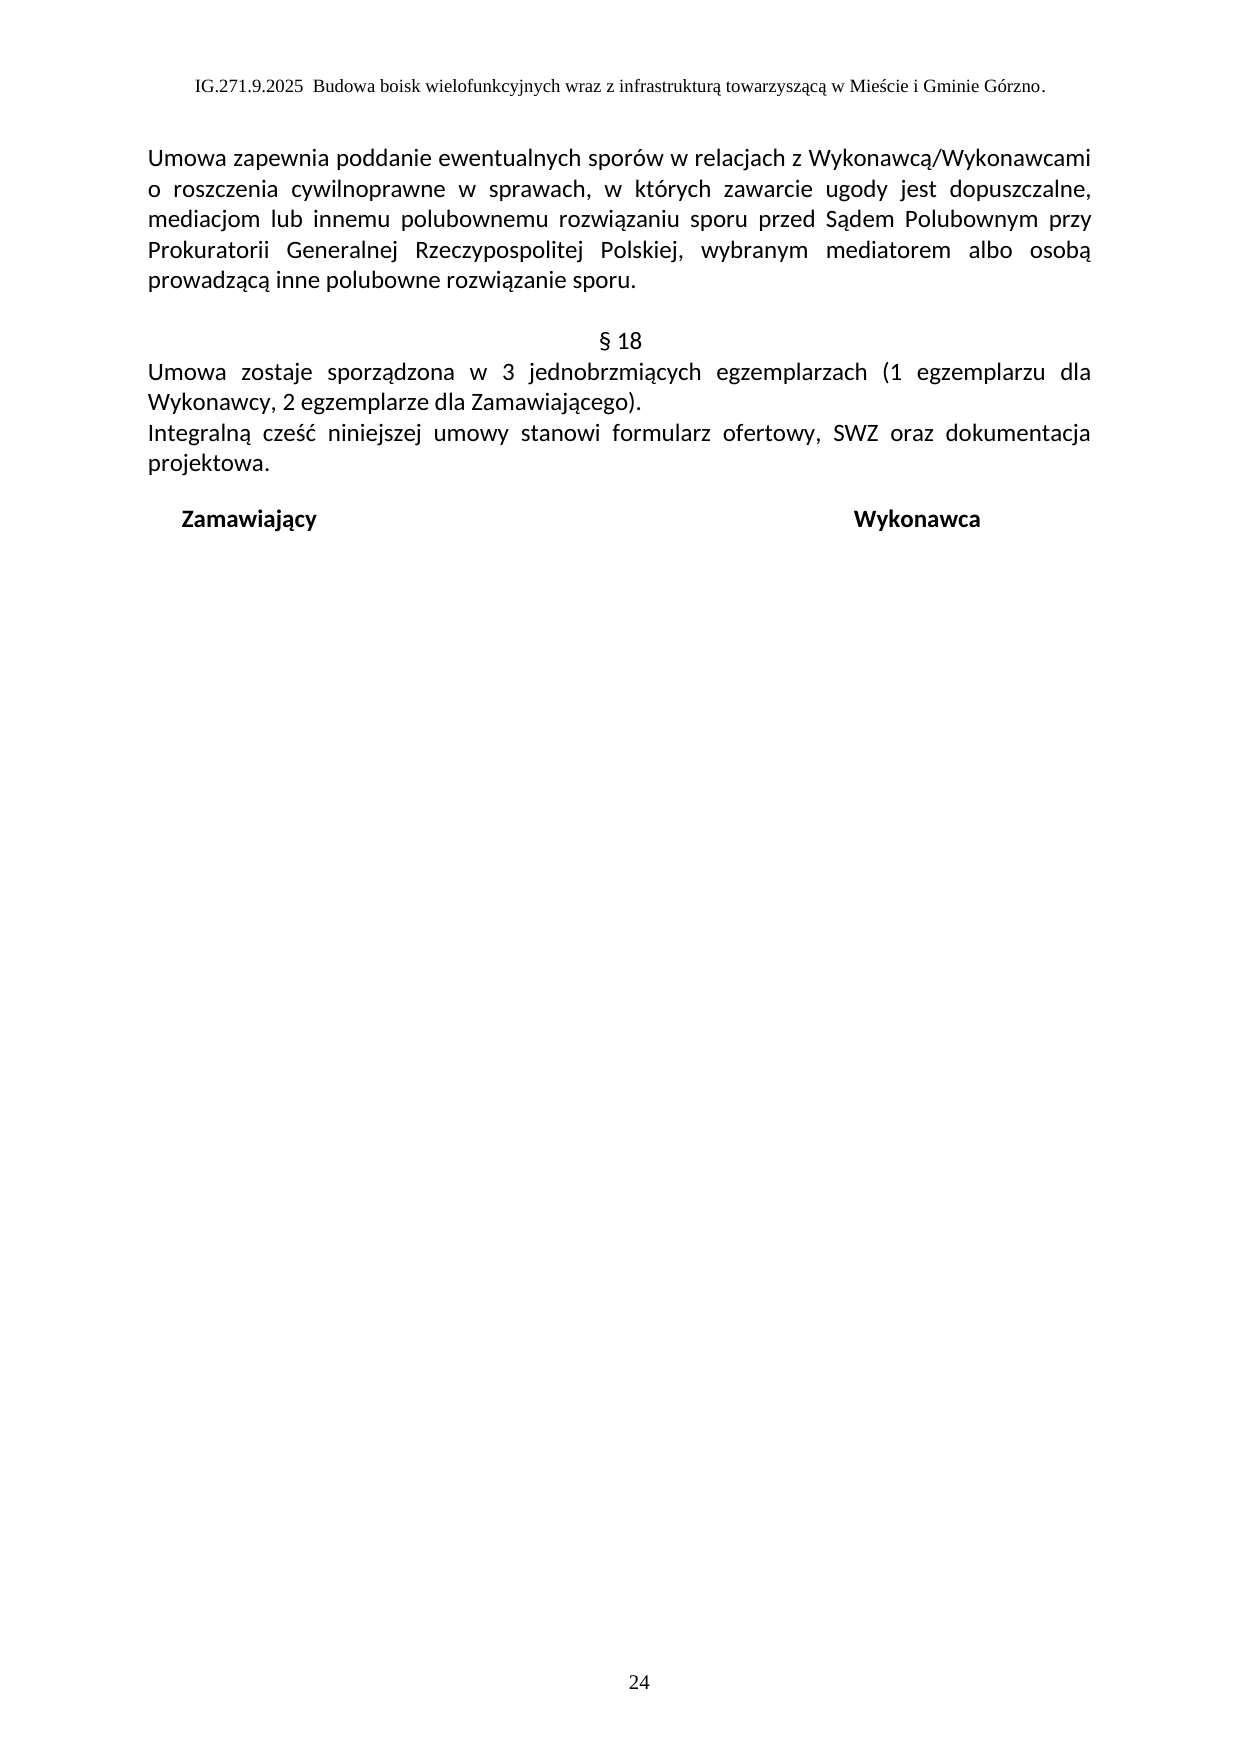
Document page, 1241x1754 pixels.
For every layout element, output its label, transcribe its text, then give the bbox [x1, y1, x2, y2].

subtitle Zamawiający Wykonawca [148, 503, 1092, 534]
text Umowa zapewnia poddanie ewentualnych sporów w relacjach z Wykonawcą/Wykonawcami o roszczenia cywilnoprawne w sprawach, w których zawarcie ugody jest dopuszczalne, mediacjom lub innemu polubownemu rozwiązaniu sporu przed Sądem Polubownym przy Prokuratorii Generalnej Rzeczypospolitej Polskiej, wybranym mediatorem albo osobą prowadzącą inne polubowne rozwiązanie sporu. [148, 142, 1092, 295]
subtitle Integralną cześć niniejszej umowy stanowi formularz ofertowy, SWZ oraz dokumentacja projektowa. [148, 417, 1092, 478]
text § 18 [148, 325, 1092, 356]
text Umowa zostaje sporządzona w 3 jednobrzmiących egzemplarzach (1 egzemplarzu dla Wykonawcy, 2 egzemplarze dla Zamawiającego). [148, 356, 1092, 417]
